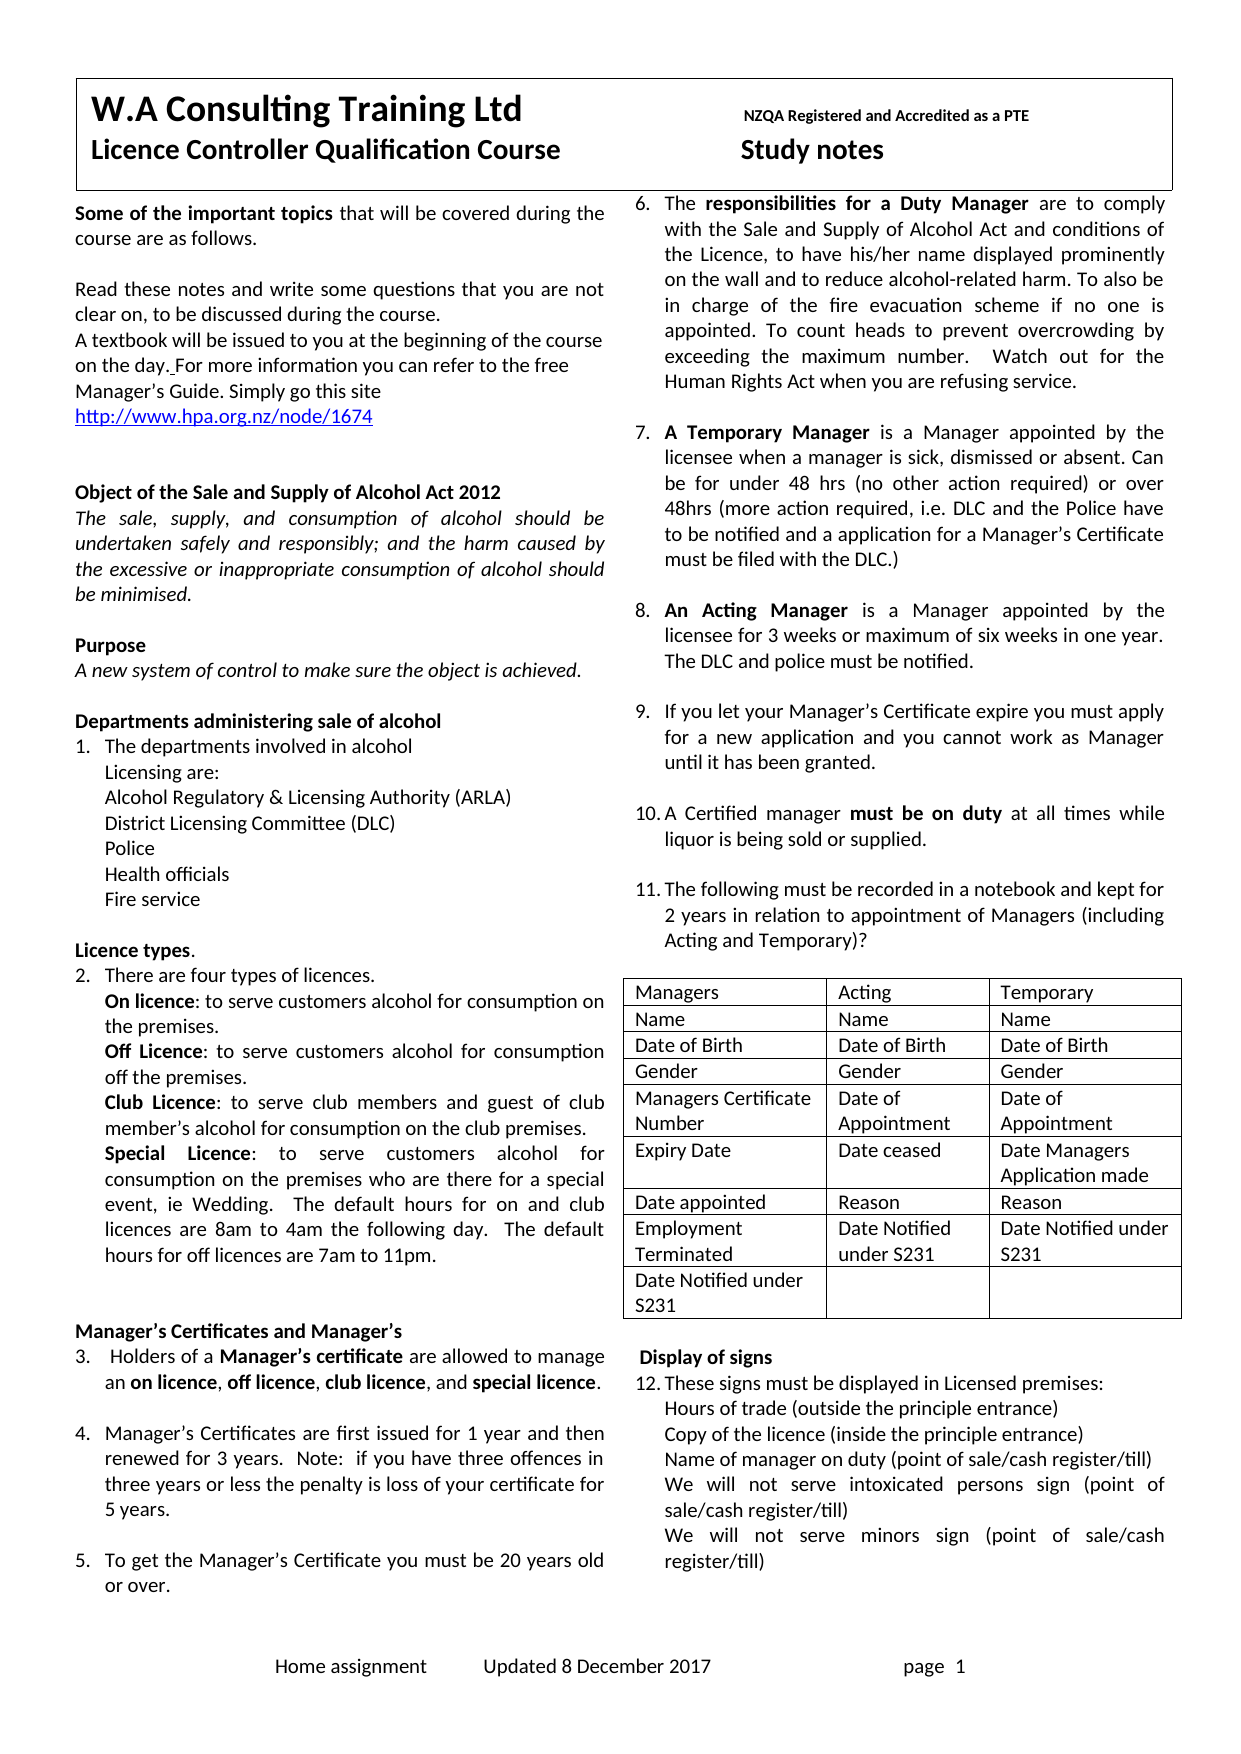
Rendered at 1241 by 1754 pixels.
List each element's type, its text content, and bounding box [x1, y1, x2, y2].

table_cell Expiry Date [624, 1137, 826, 1188]
text Copy of the licence (inside the principle entrance) [635, 1421, 1165, 1446]
list A Certified manager must be on duty at all times while liquor is being sold or supplied. [635, 800, 1165, 851]
text Departments administering sale of alcohol [75, 708, 605, 734]
text Off Licence: to serve customers alcohol for consumption off the premises. [104, 1039, 605, 1089]
table_cell Date of Appointment [827, 1085, 989, 1136]
table_cell Date of Birth [827, 1032, 989, 1058]
list Holders of a Manager’s certificate are allowed to manage an on licence, off licence, club licence, and special licence. [75, 1344, 605, 1394]
text Licence types. [75, 937, 605, 962]
table_cell Name [990, 1006, 1181, 1031]
text On licence: to serve customers alcohol for consumption on the premises. [104, 988, 605, 1039]
table_cell Date of Birth [990, 1032, 1181, 1058]
text Health officials [75, 861, 605, 886]
list Manager’s Certificates are first issued for 1 year and then renewed for 3 years. Note: if you have three offences in three years or less the penalty is loss of your certificate for 5 years. [75, 1420, 605, 1522]
table_cell Date Notified under S231 [990, 1215, 1181, 1266]
table_cell Name [624, 1006, 826, 1031]
text We will not serve intoxicated persons sign (point of sale/cash register/till) [664, 1472, 1165, 1522]
list There are four types of licences. [75, 962, 605, 988]
list These signs must be displayed in Licensed premises: [635, 1370, 1165, 1395]
table_header Acting [827, 979, 989, 1005]
text Club Licence: to serve club members and guest of club member’s alcohol for consumption on the club premises. [104, 1089, 605, 1140]
table_cell Date Notified under S231 [827, 1215, 989, 1266]
text Manager’s Certificates and Manager’s [75, 1318, 605, 1344]
table_cell Date appointed [624, 1189, 826, 1214]
table_header Temporary [990, 979, 1181, 1005]
text A textbook will be issued to you at the beginning of the course on the day. For more information you can refer to the free Manager’s Guide. Simply go this site http://www.hpa.org.nz/node/1674 [75, 327, 605, 429]
text Hours of trade (outside the principle entrance) [635, 1395, 1165, 1421]
table_cell Managers Certificate Number [624, 1085, 826, 1136]
text Purpose [75, 632, 605, 657]
table_header Managers [624, 979, 826, 1005]
table_cell Date Managers Application made [990, 1137, 1181, 1188]
list The responsibilities for a Duty Manager are to comply with the Sale and Supply of Alcohol Act and conditions of the Licence, to have his/her name displayed prominently on the wall and to reduce alcohol-related harm. To also be in charge of the fire evacuation scheme if no one is appointed. To count heads to prevent overcrowding by exceeding the maximum number. Watch out for the Human Rights Act when you are refusing service. [635, 191, 1165, 394]
text The sale, supply, and consumption of alcohol should be undertaken safely and responsibly; and the harm caused by the excessive or inappropriate consumption of alcohol should be minimised. [75, 505, 605, 607]
text Read these notes and write some questions that you are not clear on, to be discussed during the course. [75, 276, 605, 327]
table_cell Gender [827, 1059, 989, 1084]
text District Licensing Committee (DLC) [75, 810, 605, 835]
list To get the Manager’s Certificate you must be 20 years old or over. [75, 1547, 605, 1598]
list The departments involved in alcohol [75, 734, 605, 759]
table_cell Date of Appointment [990, 1085, 1181, 1136]
text Licensing are: [75, 759, 605, 784]
text Police [75, 835, 605, 861]
table_cell [990, 1267, 1181, 1318]
text Some of the important topics that will be covered during the course are as follows. [75, 200, 605, 251]
table_cell Date of Birth [624, 1032, 826, 1058]
list An Acting Manager is a Manager appointed by the licensee for 3 weeks or maximum of six weeks in one year. The DLC and police must be notified. [635, 597, 1165, 673]
list If you let your Manager’s Certificate expire you must apply for a new application and you cannot work as Manager until it has been granted. [635, 699, 1165, 775]
list The following must be recorded in a notebook and kept for 2 years in relation to appointment of Managers (including Acting and Temporary)? [635, 877, 1165, 953]
text A new system of control to make sure the object is achieved. [75, 657, 605, 683]
text Special Licence: to serve customers alcohol for consumption on the premises who are there for a special event, ie Wedding. The default hours for on and club licences are 8am to 4am the following day. The default hours for off licences are 7am to 11pm. [104, 1140, 605, 1267]
table_cell Date ceased [827, 1137, 989, 1188]
text Display of signs [635, 1344, 1165, 1370]
text Name of manager on duty (point of sale/cash register/till) [635, 1446, 1165, 1472]
table_cell Gender [990, 1059, 1181, 1084]
table_cell Reason [990, 1189, 1181, 1214]
table_cell Employment Terminated [624, 1215, 826, 1266]
table_cell Date Notified under S231 [624, 1267, 826, 1318]
text Fire service [75, 886, 605, 912]
text Alcohol Regulatory & Licensing Authority (ARLA) [75, 784, 608, 810]
text We will not serve minors sign (point of sale/cash register/till) [664, 1522, 1165, 1573]
table_cell Gender [624, 1059, 826, 1084]
table_cell Name [827, 1006, 989, 1031]
list A Temporary Manager is a Manager appointed by the licensee when a manager is sick, dismissed or absent. Can be for under 48 hrs (no other action required) or over 48hrs (more action required, i.e. DLC and the Police have to be notified and a application for a Manager’s Certificate must be filed with the DLC.) [635, 419, 1165, 572]
table_cell [827, 1267, 989, 1318]
subtitle Object of the Sale and Supply of Alcohol Act 2012 [75, 479, 605, 505]
table_cell Reason [827, 1189, 989, 1214]
